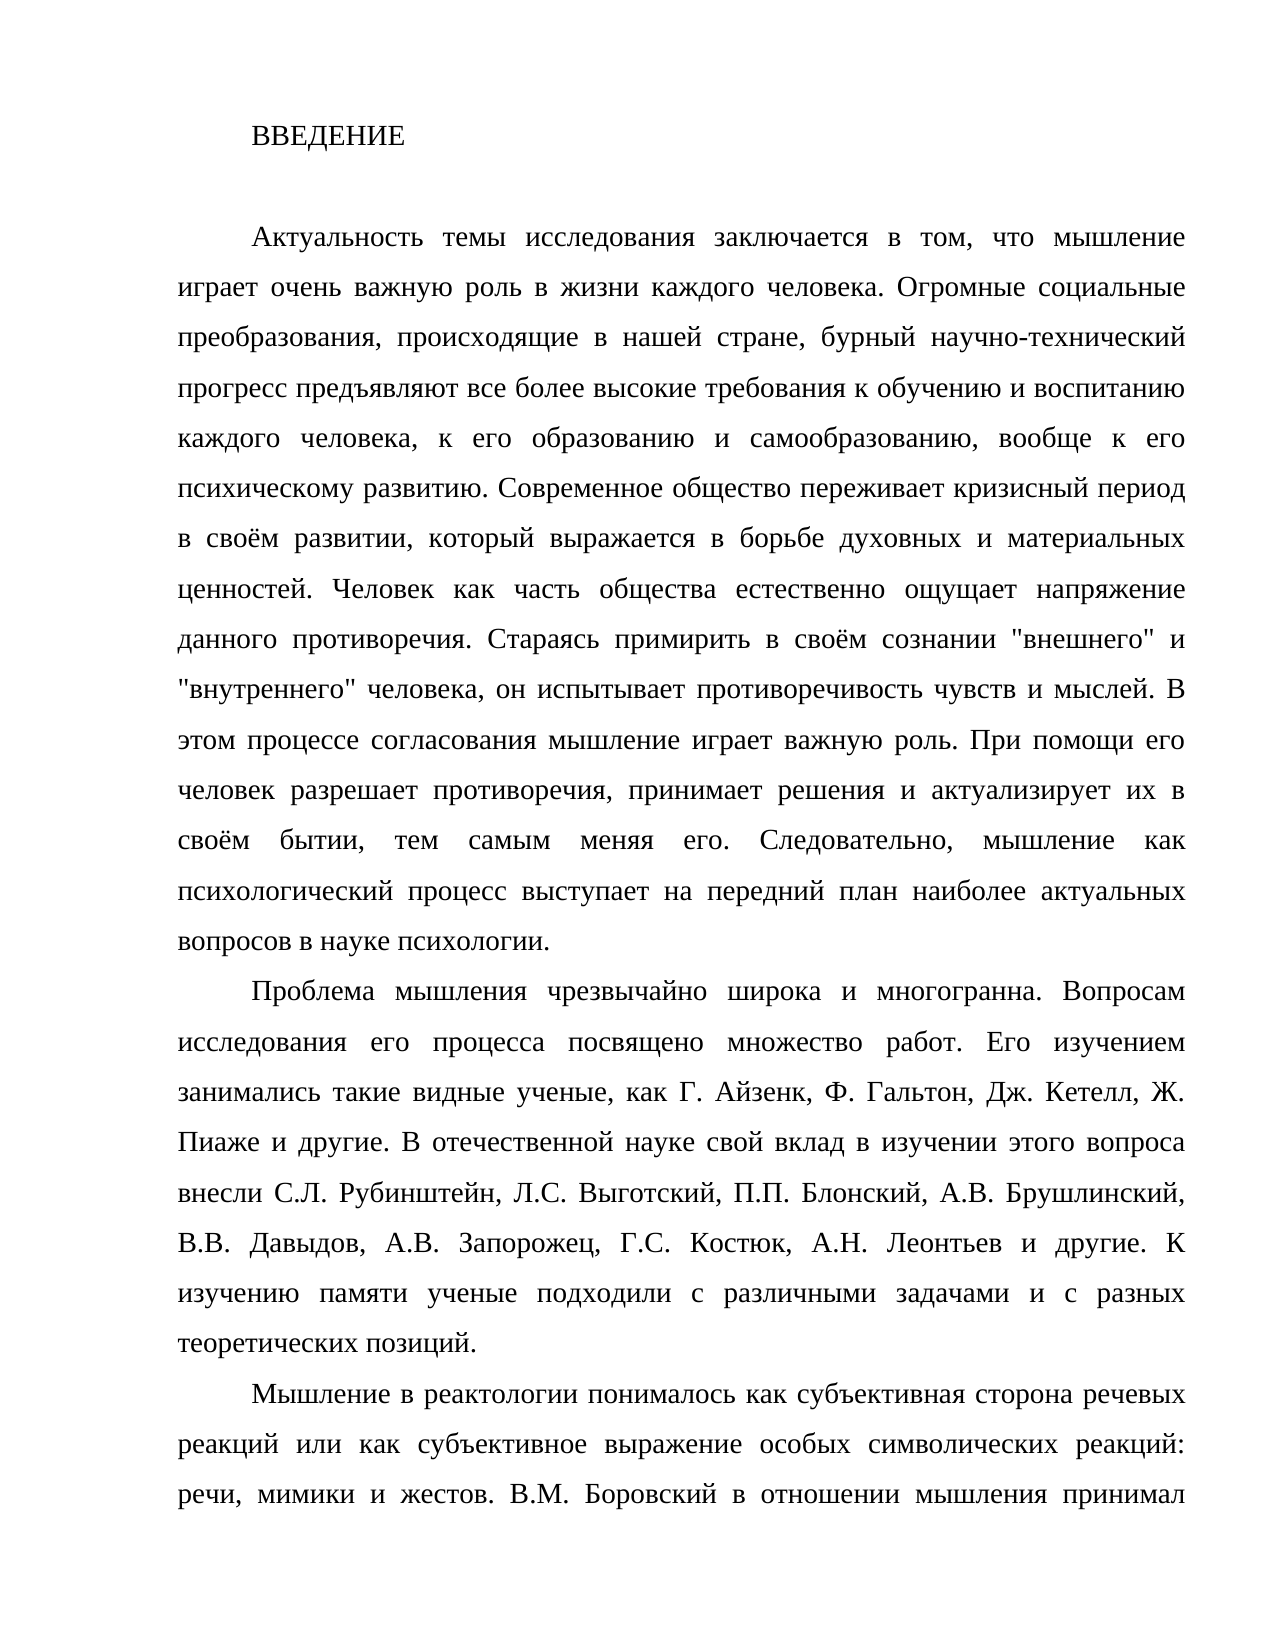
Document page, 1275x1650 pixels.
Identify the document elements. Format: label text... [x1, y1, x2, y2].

text ВВЕДЕНИЕ [177, 118, 1186, 152]
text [177, 1376, 1186, 1510]
text Проблема мышления чрезвычайно широка и многогранна. Вопросам исследования его процесса посвящено множество работ. Его изучением занимались такие видные ученые, как Г. Айзенк, Ф. Гальтон, Дж. Кетелл, Ж. Пиаже и другие. В отечественной науке свой вклад в изучении этого вопроса внесли С.Л. Рубинштейн, Л.С. Выготский, П.П. Блонский, А.В. Брушлинский, В.В. Давыдов, А.В. Запорожец, Г.С. Костюк, А.Н. Леонтьев и другие. К изучению памяти ученые подходили с различными задачами и с разных теоретических позиций. [177, 973, 1186, 1359]
text Актуальность темы исследования заключается в том, что мышление играет очень важную роль в жизни каждого человека. Огромные социальные преобразования, происходящие в нашей стране, бурный научно-технический прогресс предъявляют все более высокие требования к обучению и воспитанию каждого человека, к его образованию и самообразованию, вообще к его психическому развитию. Современное общество переживает кризисный период в своём развитии, который выражается в борьбе духовных и материальных ценностей. Человек как часть общества естественно ощущает напряжение данного противоречия. Стараясь примирить в своём сознании "внешнего" и "внутреннего" человека, он испытывает противоречивость чувств и мыслей. В этом процессе согласования мышление играет важную роль. При помощи его человек разрешает противоречия, принимает решения и актуализирует их в своём бытии, тем самым меняя его. Следовательно, мышление как психологический процесс выступает на передний план наиболее актуальных вопросов в науке психологии. [177, 219, 1186, 957]
